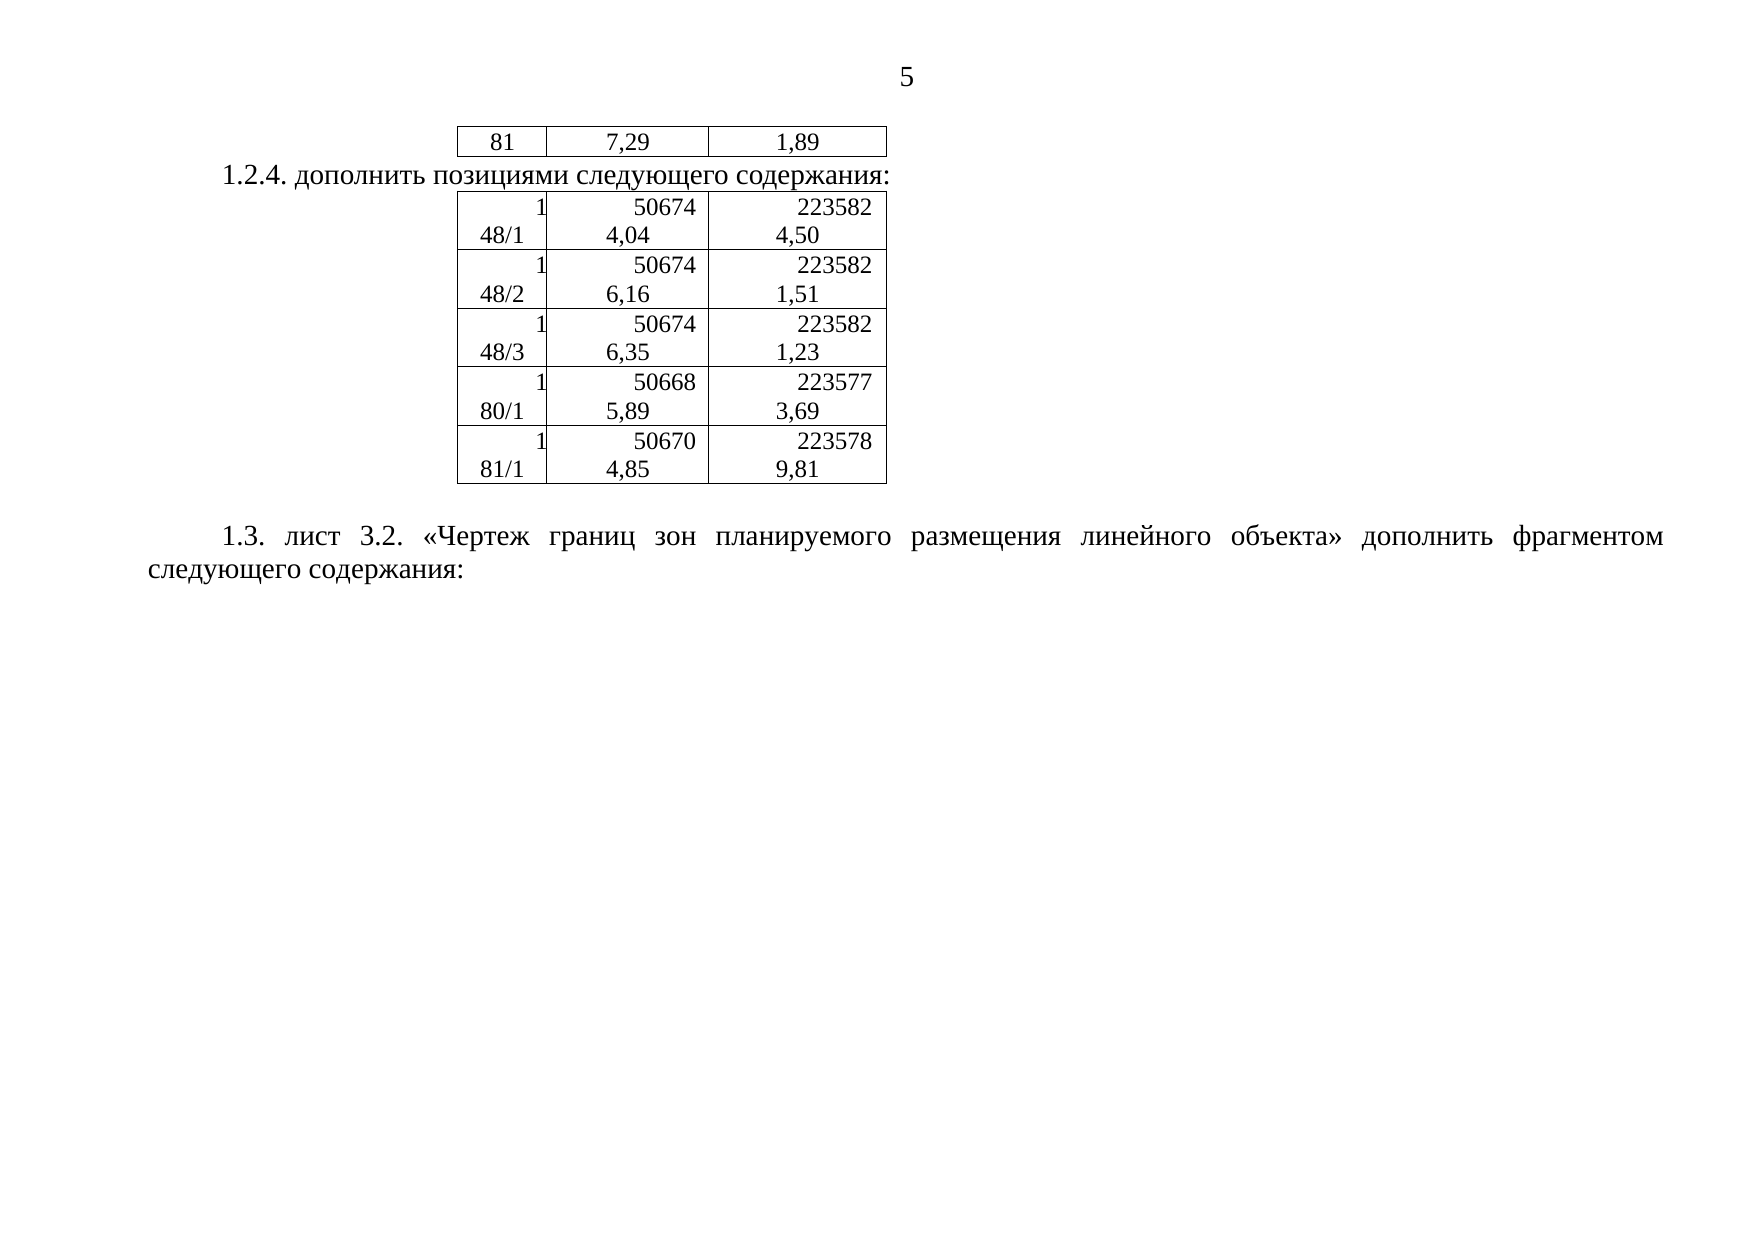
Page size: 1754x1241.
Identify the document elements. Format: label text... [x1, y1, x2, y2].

table_cell 2235821,23 [709, 309, 886, 366]
table_cell 2235791,89 [709, 127, 886, 156]
table_cell 506685,89 [547, 367, 708, 425]
table_cell 181/1 [458, 426, 546, 483]
subtitle 1.2.4. дополнить позициями следующего содержания: [222, 157, 1665, 191]
table_header 506744,04 [547, 192, 708, 249]
table_cell 148/3 [458, 309, 546, 366]
table_cell 506707,29 [547, 127, 708, 156]
table_cell 2235789,81 [709, 426, 886, 483]
table_header 2235824,50 [709, 192, 886, 249]
table_cell 506746,16 [547, 250, 708, 308]
table_cell 180/1 [458, 367, 546, 425]
table_header 148/1 [458, 192, 546, 249]
table_cell 2235821,51 [709, 250, 886, 308]
table_cell 506704,85 [547, 426, 708, 483]
text 1.3. лист 3.2. «Чертеж границ зон планируемого размещения линейного объекта» дополнить фрагментом следующего содержания: [148, 518, 1665, 585]
table_cell 506746,35 [547, 309, 708, 366]
table_cell 148/2 [458, 250, 546, 308]
table_cell 2235773,69 [709, 367, 886, 425]
table_cell 181 [458, 127, 546, 156]
